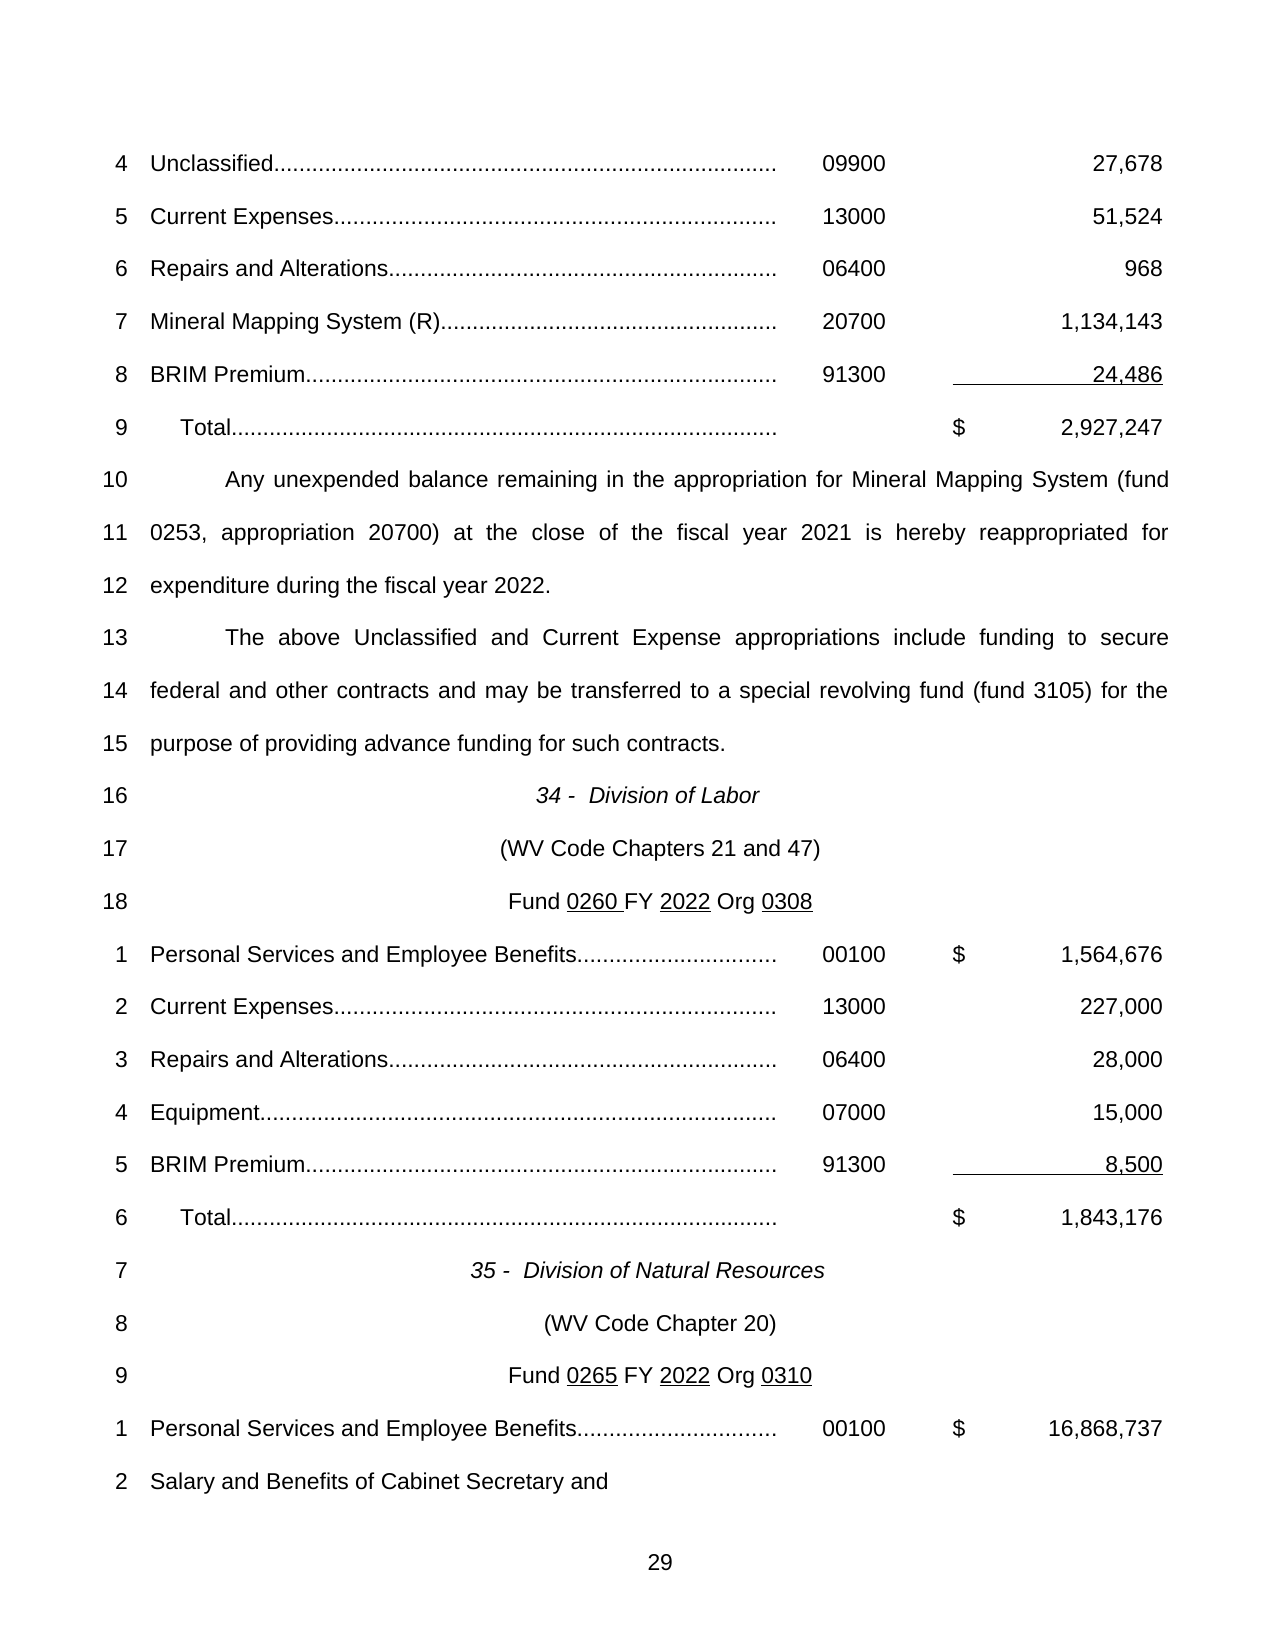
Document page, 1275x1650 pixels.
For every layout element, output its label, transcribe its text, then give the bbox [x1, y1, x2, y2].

text Fund 0260 FY 2022 Org 0308 [150, 888, 1170, 914]
text Personal Services and Employee Benefits 00100 $ 16,868,737 [150, 1415, 1170, 1441]
text Repairs and Alterations 06400 968 [150, 255, 1170, 282]
text Fund 0265 FY 2022 Org 0310 [150, 1362, 1170, 1389]
text Total $ 1,843,176 [150, 1204, 1170, 1231]
text Unclassified 09900 27,678 [150, 150, 1170, 176]
text Repairs and Alterations 06400 28,000 [150, 1046, 1170, 1072]
text The above Unclassified and Current Expense appropriations include funding to secure federal and other contracts and may be transferred to a special revolving fund (fund 3105) for the purpose of providing advance funding for such contracts. [150, 624, 1170, 756]
text Current Expenses 13000 51,524 [150, 203, 1170, 229]
text Equipment 07000 15,000 [150, 1099, 1170, 1125]
text Current Expenses 13000 227,000 [150, 993, 1170, 1020]
text (WV Code Chapter 20) [150, 1309, 1170, 1336]
text Total $ 2,927,247 [150, 413, 1170, 440]
list Division of Labor [150, 782, 1170, 809]
text Mineral Mapping System (R) 20700 1,134,143 [150, 308, 1170, 334]
list Division of Natural Resources [150, 1257, 1170, 1283]
text Personal Services and Employee Benefits 00100 $ 1,564,676 [150, 941, 1170, 967]
text Salary and Benefits of Cabinet Secretary and [150, 1468, 1170, 1494]
text BRIM Premium 91300 24,486 [150, 361, 1170, 387]
text Any unexpended balance remaining in the appropriation for Mineral Mapping System (fund 0253, appropriation 20700) at the close of the fiscal year 2021 is hereby reappropriated for expenditure during the fiscal year 2022. [150, 466, 1170, 598]
text BRIM Premium 91300 8,500 [150, 1151, 1170, 1178]
text (WV Code Chapters 21 and 47) [150, 835, 1170, 862]
